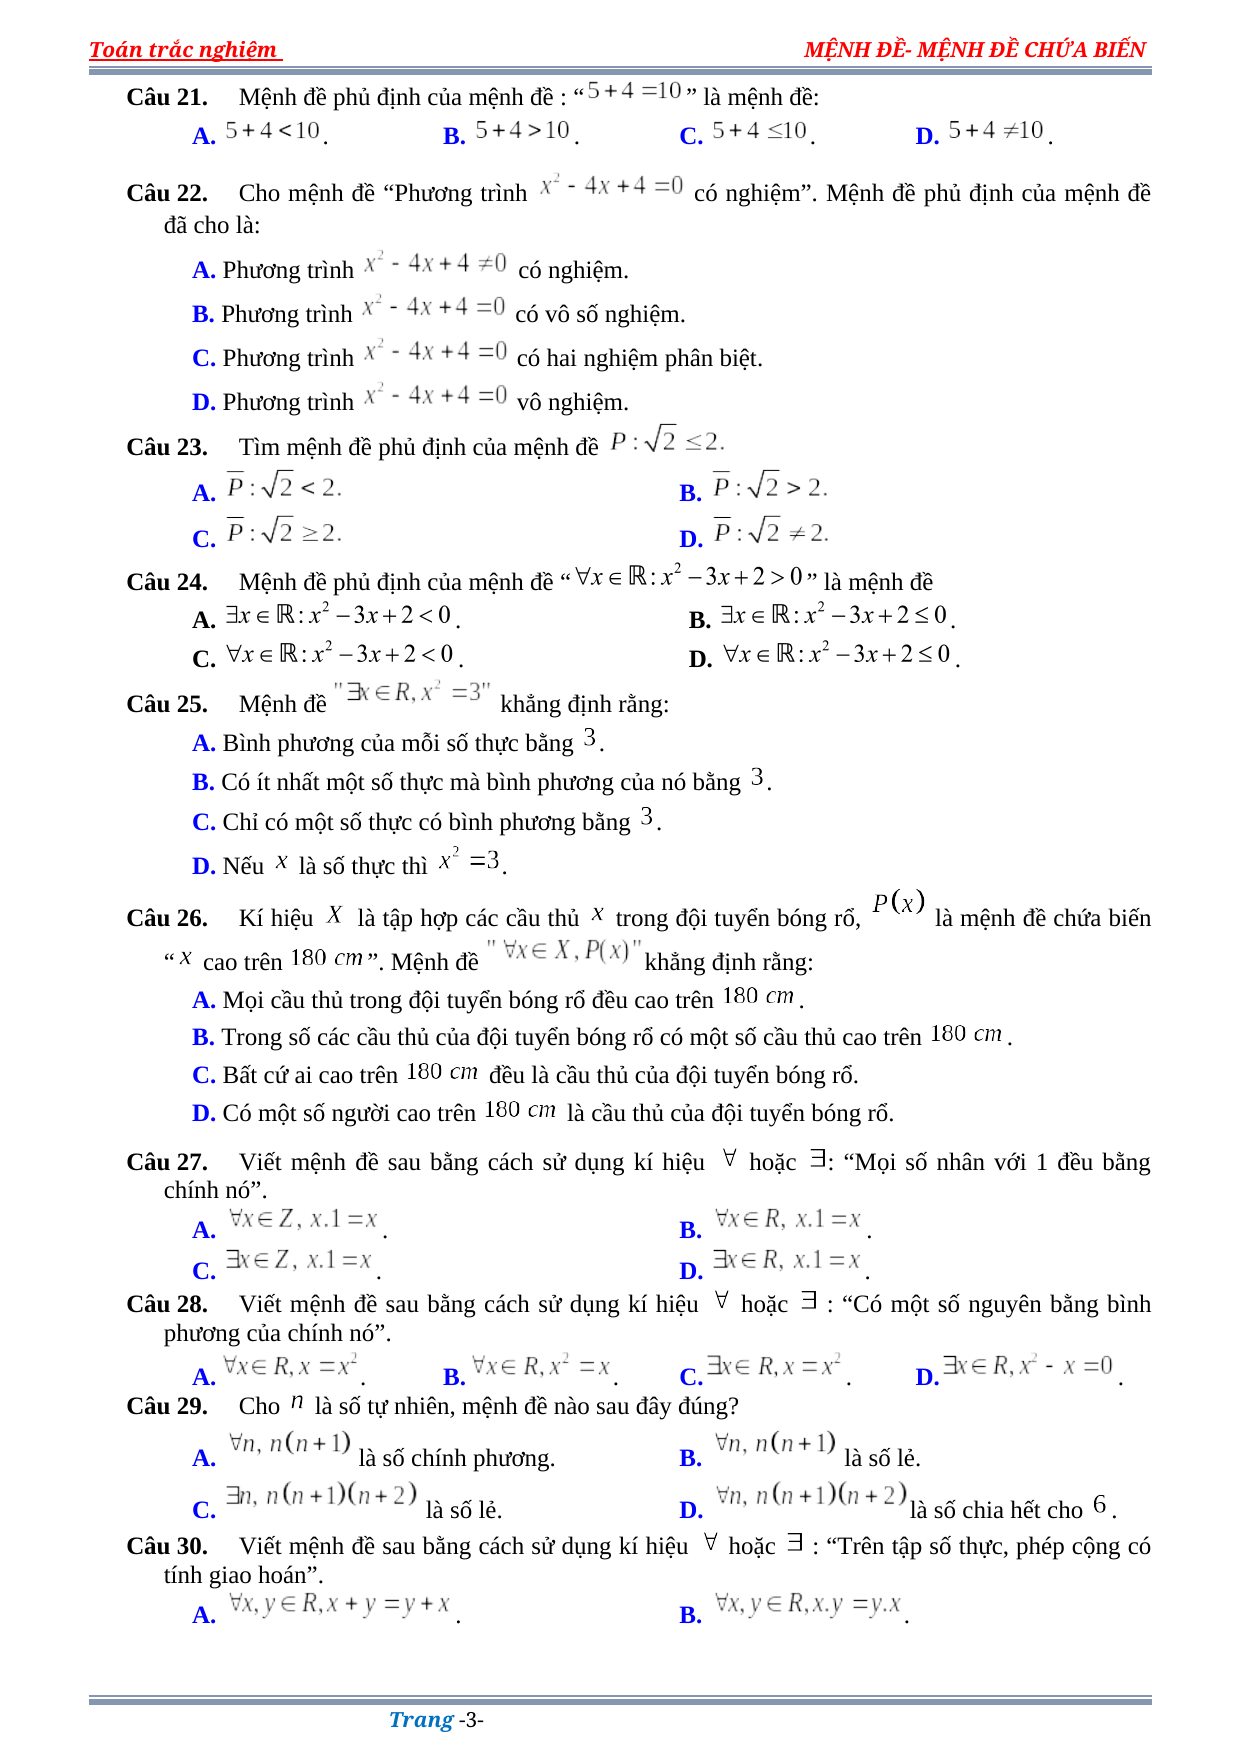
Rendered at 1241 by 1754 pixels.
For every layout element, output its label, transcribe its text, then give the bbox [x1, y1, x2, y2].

text B. Trong số các cầu thủ của đội tuyển bóng rổ có một số cầu thủ cao trên . [192, 1018, 1152, 1051]
picture [717, 595, 951, 629]
list Viết mệnh đề sau bằng cách sử dụng kí hiệu hoặc : “Mọi số nhân với 1 đều bằng chính nó”. [126, 1144, 1152, 1204]
text C. Phương trình có hai nghiệm phân biệt. [192, 332, 1152, 372]
text C. Chỉ có một số thực có bình phương bằng . [192, 801, 1152, 836]
text D. Phương trình vô nghiệm. [192, 376, 1152, 416]
text B. Phương trình có vô số nghiệm. [192, 288, 1152, 327]
text A. là số chính phương. B. là số lẻ. [192, 1424, 1152, 1472]
text A. Bình phương của mỗi số thực bằng . [192, 722, 1152, 757]
text C. là số lẻ. D. là số chia hết cho . [192, 1476, 1152, 1524]
text A. Mọi cầu thủ trong đội tuyển bóng rổ đều cao trên . [192, 980, 1152, 1013]
text A. . B. . [192, 1204, 1152, 1245]
picture [571, 556, 807, 591]
picture [222, 595, 455, 629]
text A. Phương trình có nghiệm. [192, 244, 1152, 283]
list Mệnh đề phủ định của mệnh đề “” là mệnh đề [126, 557, 1152, 596]
list Kí hiệu là tập hợp các cầu thủ trong đội tuyển bóng rổ, là mệnh đề chứa biến “ cao trên ”. Mệnh đề khẳng định rằng: [126, 884, 1152, 976]
list Tìm mệnh đề phủ định của mệnh đề [126, 420, 1152, 461]
list Cho mệnh đề “Phương trình có nghiệm”. Mệnh đề phủ định của mệnh đề đã cho là: [126, 167, 1152, 239]
text D. Có một số người cao trên là cầu thủ của đội tuyển bóng rổ. [192, 1093, 1152, 1127]
list Cho là số tự nhiên, mệnh đề nào sau đây đúng? [126, 1391, 1152, 1420]
text C. Bất cứ ai cao trên đều là cầu thủ của đội tuyển bóng rổ. [192, 1056, 1152, 1089]
list C. D. [192, 511, 1152, 552]
text C. . D. . [192, 1245, 1152, 1286]
text A. . B. . C. . D. . [192, 115, 1152, 150]
text A. . B. . [192, 1589, 1152, 1628]
list Viết mệnh đề sau bằng cách sử dụng kí hiệu hoặc : “Có một số nguyên bằng bình phương của chính nó”. [126, 1286, 1152, 1347]
text B. Có ít nhất một số thực mà bình phương của nó bằng . [192, 761, 1152, 796]
text D. Nếu là số thực thì . [192, 840, 1152, 880]
picture [222, 634, 458, 668]
list Mệnh đề phủ định của mệnh đề : “” là mệnh đề: [126, 75, 1152, 110]
picture [719, 634, 955, 668]
list Mệnh đề khẳng định rằng: [126, 673, 1152, 717]
list Viết mệnh đề sau bằng cách sử dụng kí hiệu hoặc : “Trên tập số thực, phép cộng có tính giao hoán”. [126, 1528, 1152, 1589]
text A.. B.. C.. D.. [192, 1347, 1152, 1391]
list A. B. [192, 466, 1152, 507]
